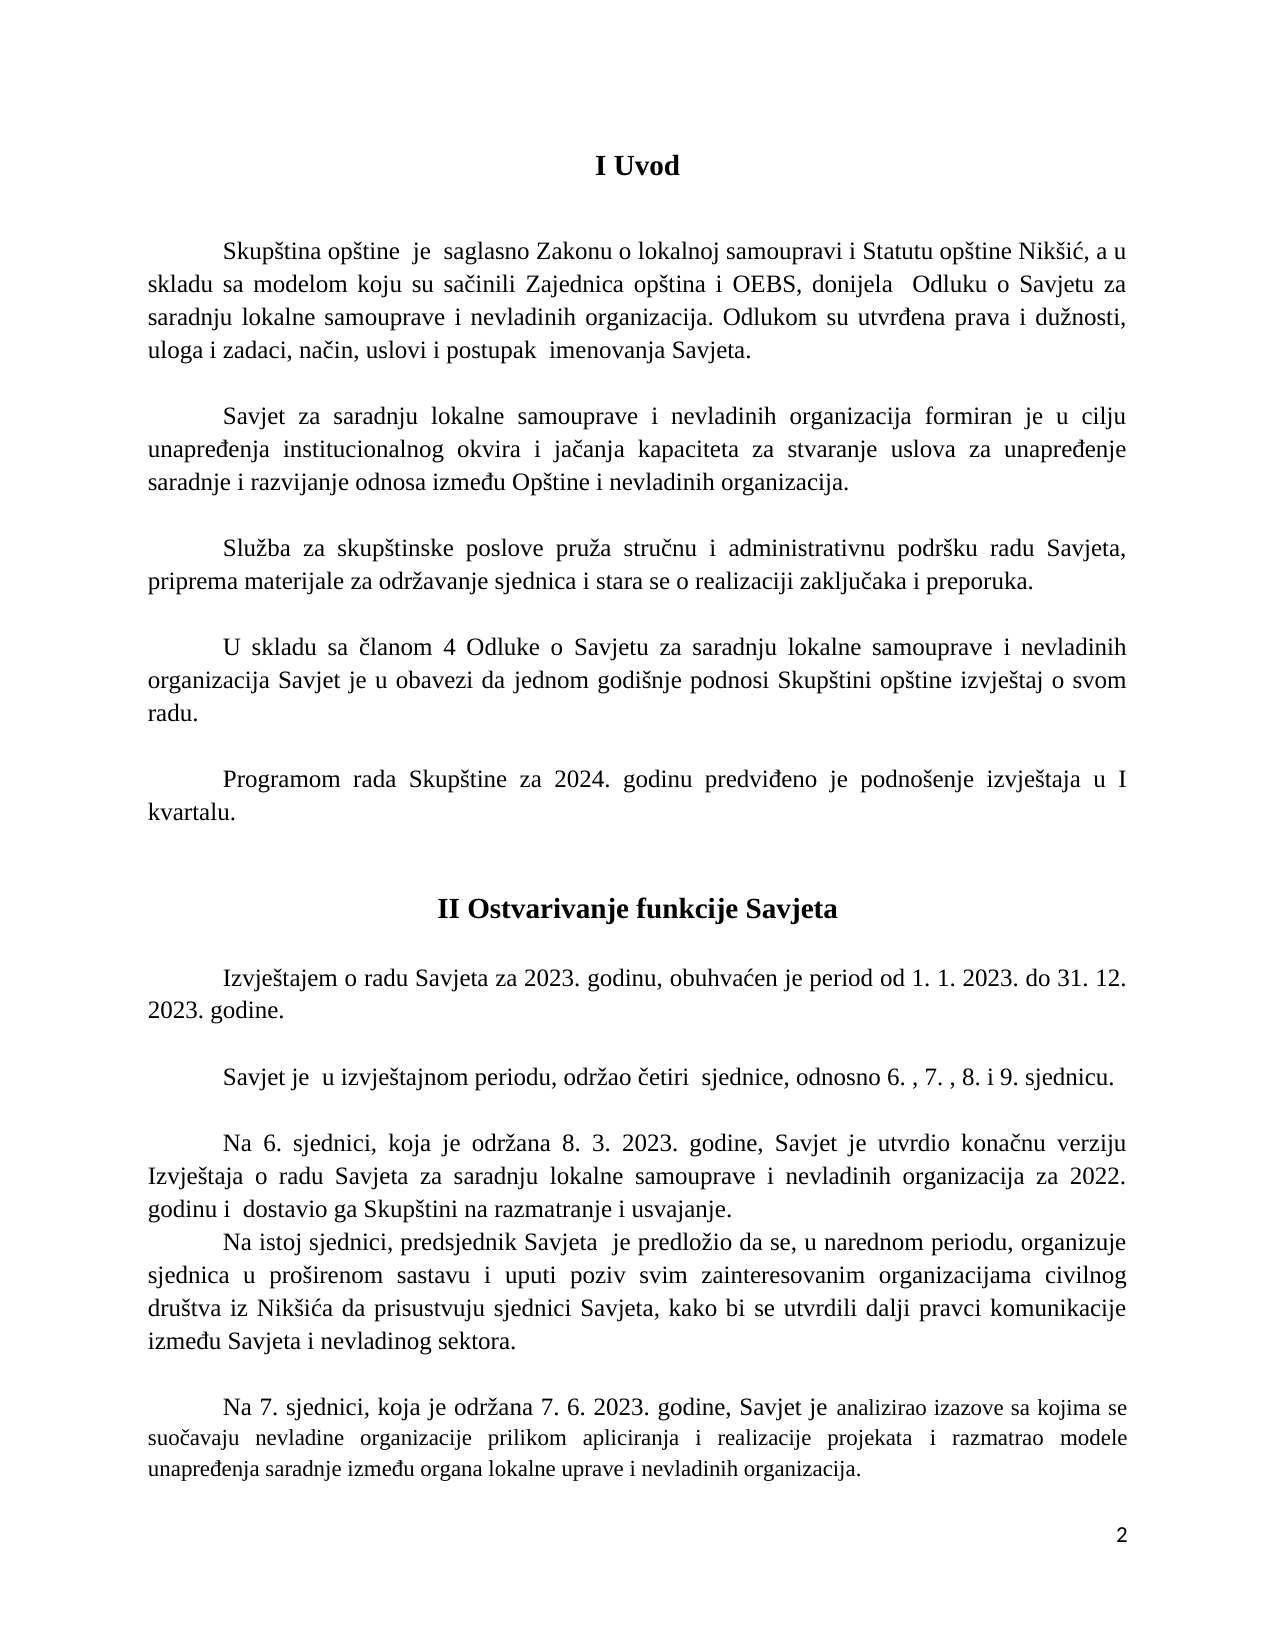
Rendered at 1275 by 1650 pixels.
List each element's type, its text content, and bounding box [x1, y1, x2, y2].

text Izvještajem o radu Savjeta za 2023. godinu, obuhvaćen je period od 1. 1. 2023. do 31. 12. 2023. godine. [148, 963, 1127, 1024]
text Na istoj sjednici, predsjednik Savjeta je predložio da se, u narednom periodu, organizuje sjednica u proširenom sastavu i uputi poziv svim zainteresovanim organizacijama civilnog društva iz Nikšića da prisustvuju sjednici Savjeta, kako bi se utvrdili dalji pravci komunikacije između Savjeta i nevladinog sektora. [148, 1227, 1127, 1354]
text I Uvod [148, 148, 1127, 181]
text Skupština opštine je saglasno Zakonu o lokalnoj samoupravi i Statutu opštine Nikšić, a u skladu sa modelom koju su sačinili Zajednica opština i OEBS, donijela Odluku o Savjetu za saradnju lokalne samouprave i nevladinih organizacija. Odlukom su utvrđena prava i dužnosti, uloga i zadaci, način, uslovi i postupak imenovanja Savjeta. [148, 236, 1127, 363]
text Savjet za saradnju lokalne samouprave i nevladinih organizacija formiran je u cilju unapređenja institucionalnog okvira i jačanja kapaciteta za stvaranje uslova za unapređenje saradnje i razvijanje odnosa između Opštine i nevladinih organizacija. [148, 401, 1127, 496]
text Na 7. sjednici, koja je održana 7. 6. 2023. godine, Savjet je analizirao izazove sa kojima se suočavaju nevladine organizacije prilikom apliciranja i realizacije projekata i razmatrao modele unapređenja saradnje između organa lokalne uprave i nevladinih organizacija. [148, 1392, 1127, 1481]
text U skladu sa članom 4 Odluke o Savjetu za saradnju lokalne samouprave i nevladinih organizacija Savjet je u obavezi da jednom godišnje podnosi Skupštini opštine izvještaj o svom radu. [148, 632, 1127, 727]
text II Ostvarivanje funkcije Savjeta [148, 891, 1127, 924]
text Savjet je u izvještajnom periodu, održao četiri sjednice, odnosno 6. , 7. , 8. i 9. sjednicu. [148, 1062, 1127, 1090]
text Programom rada Skupštine za 2024. godinu predviđeno je podnošenje izvještaja u I kvartalu. [148, 764, 1127, 826]
text Služba za skupštinske poslove pruža stručnu i administrativnu podršku radu Savjeta, priprema materijale za održavanje sjednica i stara se o realizaciji zaključaka i preporuka. [148, 533, 1127, 595]
text Na 6. sjednici, koja je održana 8. 3. 2023. godine, Savjet je utvrdio konačnu verziju Izvještaja o radu Savjeta za saradnju lokalne samouprave i nevladinih organizacija za 2022. godinu i dostavio ga Skupštini na razmatranje i usvajanje. [148, 1128, 1127, 1222]
